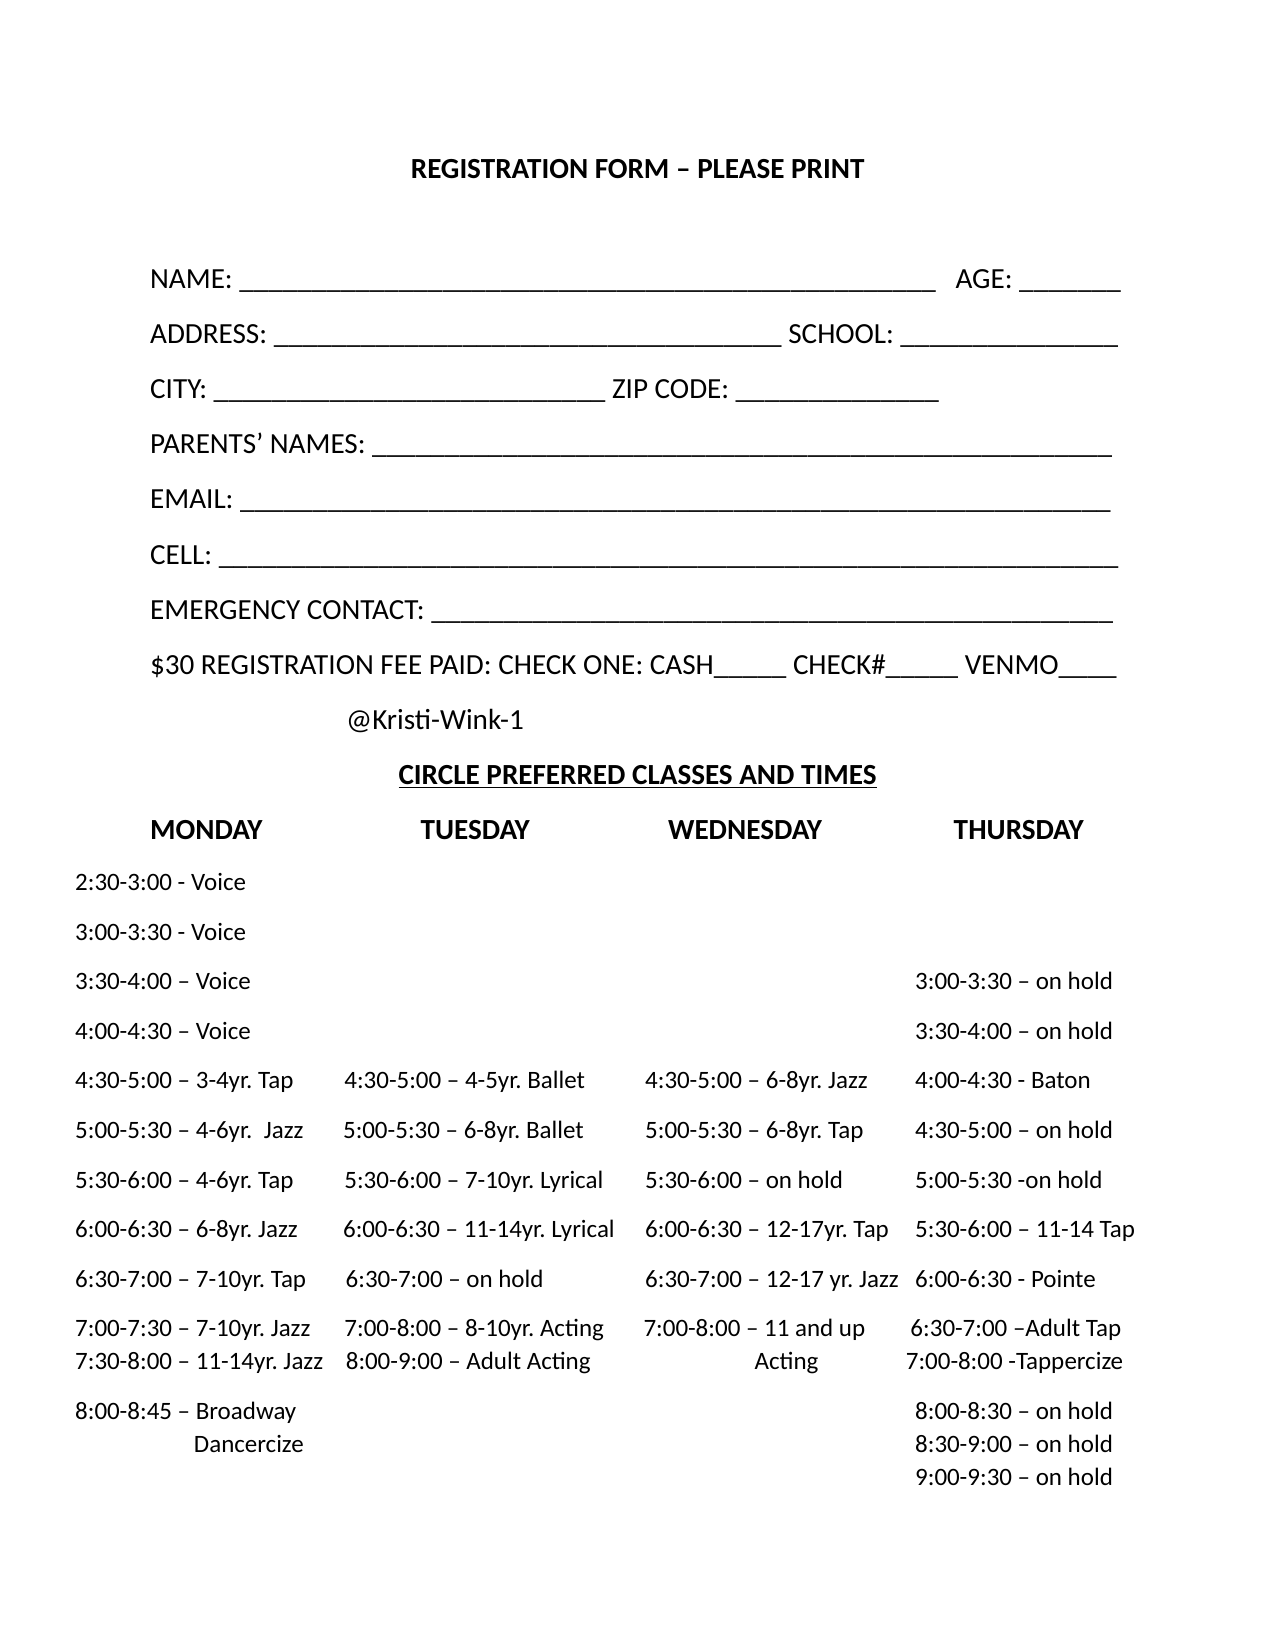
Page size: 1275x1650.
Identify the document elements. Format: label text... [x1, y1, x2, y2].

text 9:00-9:30 – on hold [75, 1461, 1125, 1491]
text 2:30-3:00 - Voice [75, 866, 1125, 897]
text @Kristi-Wink-1 [150, 701, 1125, 737]
text 3:00-3:30 - Voice [75, 916, 1125, 946]
text 4:30-5:00 – 3-4yr. Tap 4:30-5:00 – 4-5yr. Ballet 4:30-5:00 – 6-8yr. Jazz 4:00-4:30 - Baton [75, 1065, 1125, 1095]
text CITY: ___________________________ ZIP CODE: ______________ [150, 370, 1125, 406]
text 5:00-5:30 – 4-6yr. Jazz 5:00-5:30 – 6-8yr. Ballet 5:00-5:30 – 6-8yr. Tap 4:30-5:00 – on hold [75, 1114, 1125, 1145]
text MONDAY TUESDAY WEDNESDAY THURSDAY [150, 811, 1125, 847]
text REGISTRATION FORM – PLEASE PRINT [150, 150, 1125, 186]
text 6:00-6:30 – 6-8yr. Jazz 6:00-6:30 – 11-14yr. Lyrical 6:00-6:30 – 12-17yr. Tap 5:30-6:00 – 11-14 Tap [75, 1213, 1140, 1244]
text EMAIL: ____________________________________________________________ [150, 481, 1125, 516]
text NAME: ________________________________________________ AGE: _______ [150, 260, 1125, 296]
text Dancercize 8:30-9:00 – on hold [75, 1428, 1125, 1458]
text CIRCLE PREFERRED CLASSES AND TIMES [150, 756, 1125, 792]
text 8:00-8:45 – Broadway 8:00-8:30 – on hold [75, 1395, 1125, 1426]
text PARENTS’ NAMES: ___________________________________________________ [150, 426, 1125, 461]
text $30 REGISTRATION FEE PAID: CHECK ONE: CASH_____ CHECK#_____ VENMO____ [150, 646, 1125, 682]
text 4:00-4:30 – Voice 3:30-4:00 – on hold [75, 1015, 1125, 1046]
text ADDRESS: ___________________________________ SCHOOL: _______________ [150, 315, 1125, 351]
text 5:30-6:00 – 4-6yr. Tap 5:30-6:00 – 7-10yr. Lyrical 5:30-6:00 – on hold 5:00-5:30 -on hold [75, 1164, 1125, 1194]
text 6:30-7:00 – 7-10yr. Tap 6:30-7:00 – on hold 6:30-7:00 – 12-17 yr. Jazz 6:00-6:30 - Pointe [75, 1263, 1125, 1293]
text 7:30-8:00 – 11-14yr. Jazz 8:00-9:00 – Adult Acting Acting 7:00-8:00 -Tappercize [75, 1346, 1125, 1376]
text CELL: ______________________________________________________________ [150, 536, 1125, 571]
text 7:00-7:30 – 7-10yr. Jazz 7:00-8:00 – 8-10yr. Acting 7:00-8:00 – 11 and up 6:30-7:00 –Adult Tap [75, 1313, 1125, 1343]
text EMERGENCY CONTACT: _______________________________________________ [150, 591, 1125, 626]
text 3:30-4:00 – Voice 3:00-3:30 – on hold [75, 966, 1125, 996]
